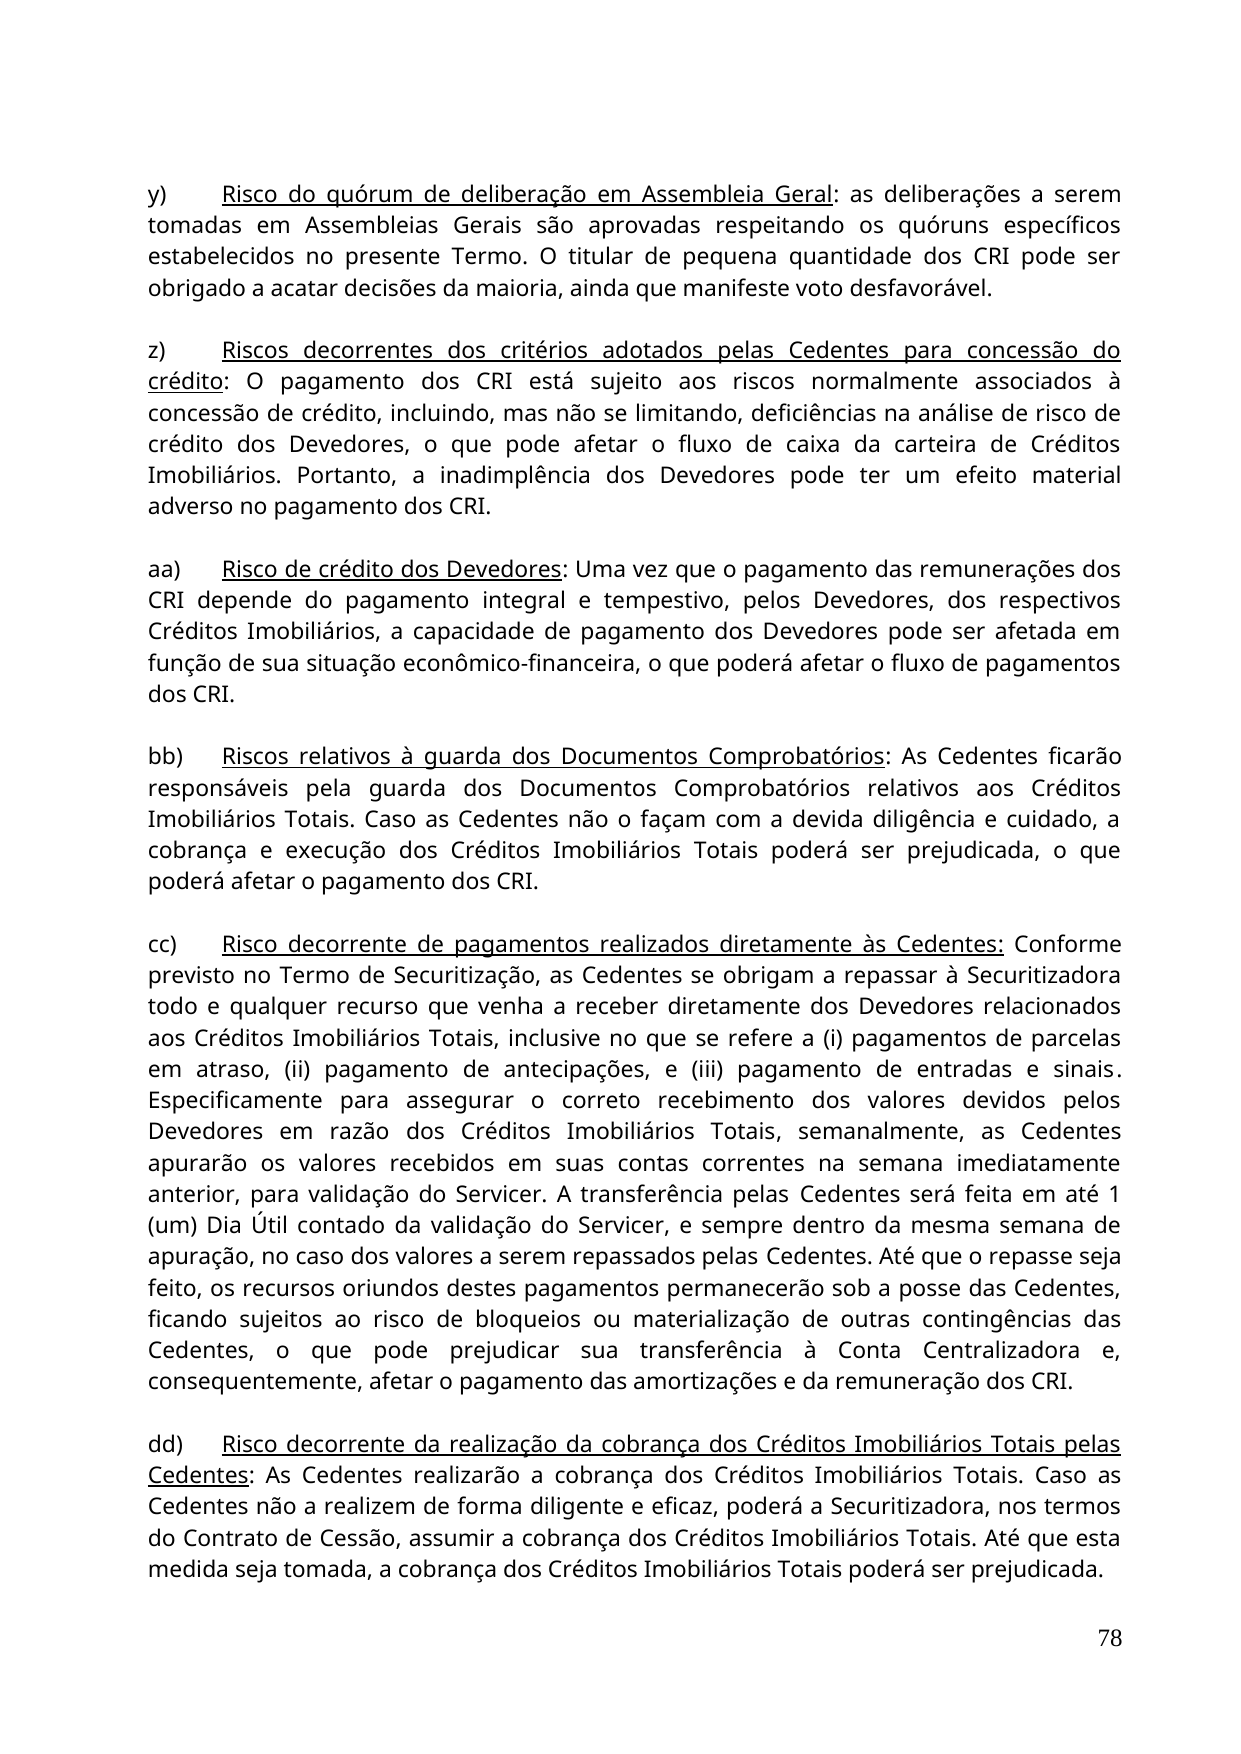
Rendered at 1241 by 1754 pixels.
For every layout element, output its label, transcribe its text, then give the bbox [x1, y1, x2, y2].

list Riscos decorrentes dos critérios adotados pelas Cedentes para concessão do crédito: O pagamento dos CRI está sujeito aos riscos normalmente associados à concessão de crédito, incluindo, mas não se limitando, deficiências na análise de risco de crédito dos Devedores, o que pode afetar o fluxo de caixa da carteira de Créditos Imobiliários. Portanto, a inadimplência dos Devedores pode ter um efeito material adverso no pagamento dos CRI. [148, 333, 1122, 521]
list Risco decorrente de pagamentos realizados diretamente às Cedentes: Conforme previsto no Termo de Securitização, as Cedentes se obrigam a repassar à Securitizadora todo e qualquer recurso que venha a receber diretamente dos Devedores relacionados aos Créditos Imobiliários Totais, inclusive no que se refere a (i) pagamentos de parcelas em atraso, (ii) pagamento de antecipações, e (iii) pagamento de entradas e sinais. Especificamente para assegurar o correto recebimento dos valores devidos pelos Devedores em razão dos Créditos Imobiliários Totais, semanalmente, as Cedentes apurarão os valores recebidos em suas contas correntes na semana imediatamente anterior, para validação do Servicer. A transferência pelas Cedentes será feita em até 1 (um) Dia Útil contado da validação do Servicer, e sempre dentro da mesma semana de apuração, no caso dos valores a serem repassados pelas Cedentes. Até que o repasse seja feito, os recursos oriundos destes pagamentos permanecerão sob a posse das Cedentes, ficando sujeitos ao risco de bloqueios ou materialização de outras contingências das Cedentes, o que pode prejudicar sua transferência à Conta Centralizadora e, consequentemente, afetar o pagamento das amortizações e da remuneração dos CRI. [148, 927, 1122, 1396]
list Risco decorrente da realização da cobrança dos Créditos Imobiliários Totais pelas Cedentes: As Cedentes realizarão a cobrança dos Créditos Imobiliários Totais. Caso as Cedentes não a realizem de forma diligente e eficaz, poderá a Securitizadora, nos termos do Contrato de Cessão, assumir a cobrança dos Créditos Imobiliários Totais. Até que esta medida seja tomada, a cobrança dos Créditos Imobiliários Totais poderá ser prejudicada. [148, 1427, 1122, 1583]
list Riscos relativos à guarda dos Documentos Comprobatórios: As Cedentes ficarão responsáveis pela guarda dos Documentos Comprobatórios relativos aos Créditos Imobiliários Totais. Caso as Cedentes não o façam com a devida diligência e cuidado, a cobrança e execução dos Créditos Imobiliários Totais poderá ser prejudicada, o que poderá afetar o pagamento dos CRI. [148, 740, 1122, 896]
list Risco de crédito dos Devedores: Uma vez que o pagamento das remunerações dos CRI depende do pagamento integral e tempestivo, pelos Devedores, dos respectivos Créditos Imobiliários, a capacidade de pagamento dos Devedores pode ser afetada em função de sua situação econômico-financeira, o que poderá afetar o fluxo de pagamentos dos CRI. [148, 552, 1122, 708]
list Risco do quórum de deliberação em Assembleia Geral: as deliberações a serem tomadas em Assembleias Gerais são aprovadas respeitando os quóruns específicos estabelecidos no presente Termo. O titular de pequena quantidade dos CRI pode ser obrigado a acatar decisões da maioria, ainda que manifeste voto desfavorável. [148, 177, 1122, 302]
